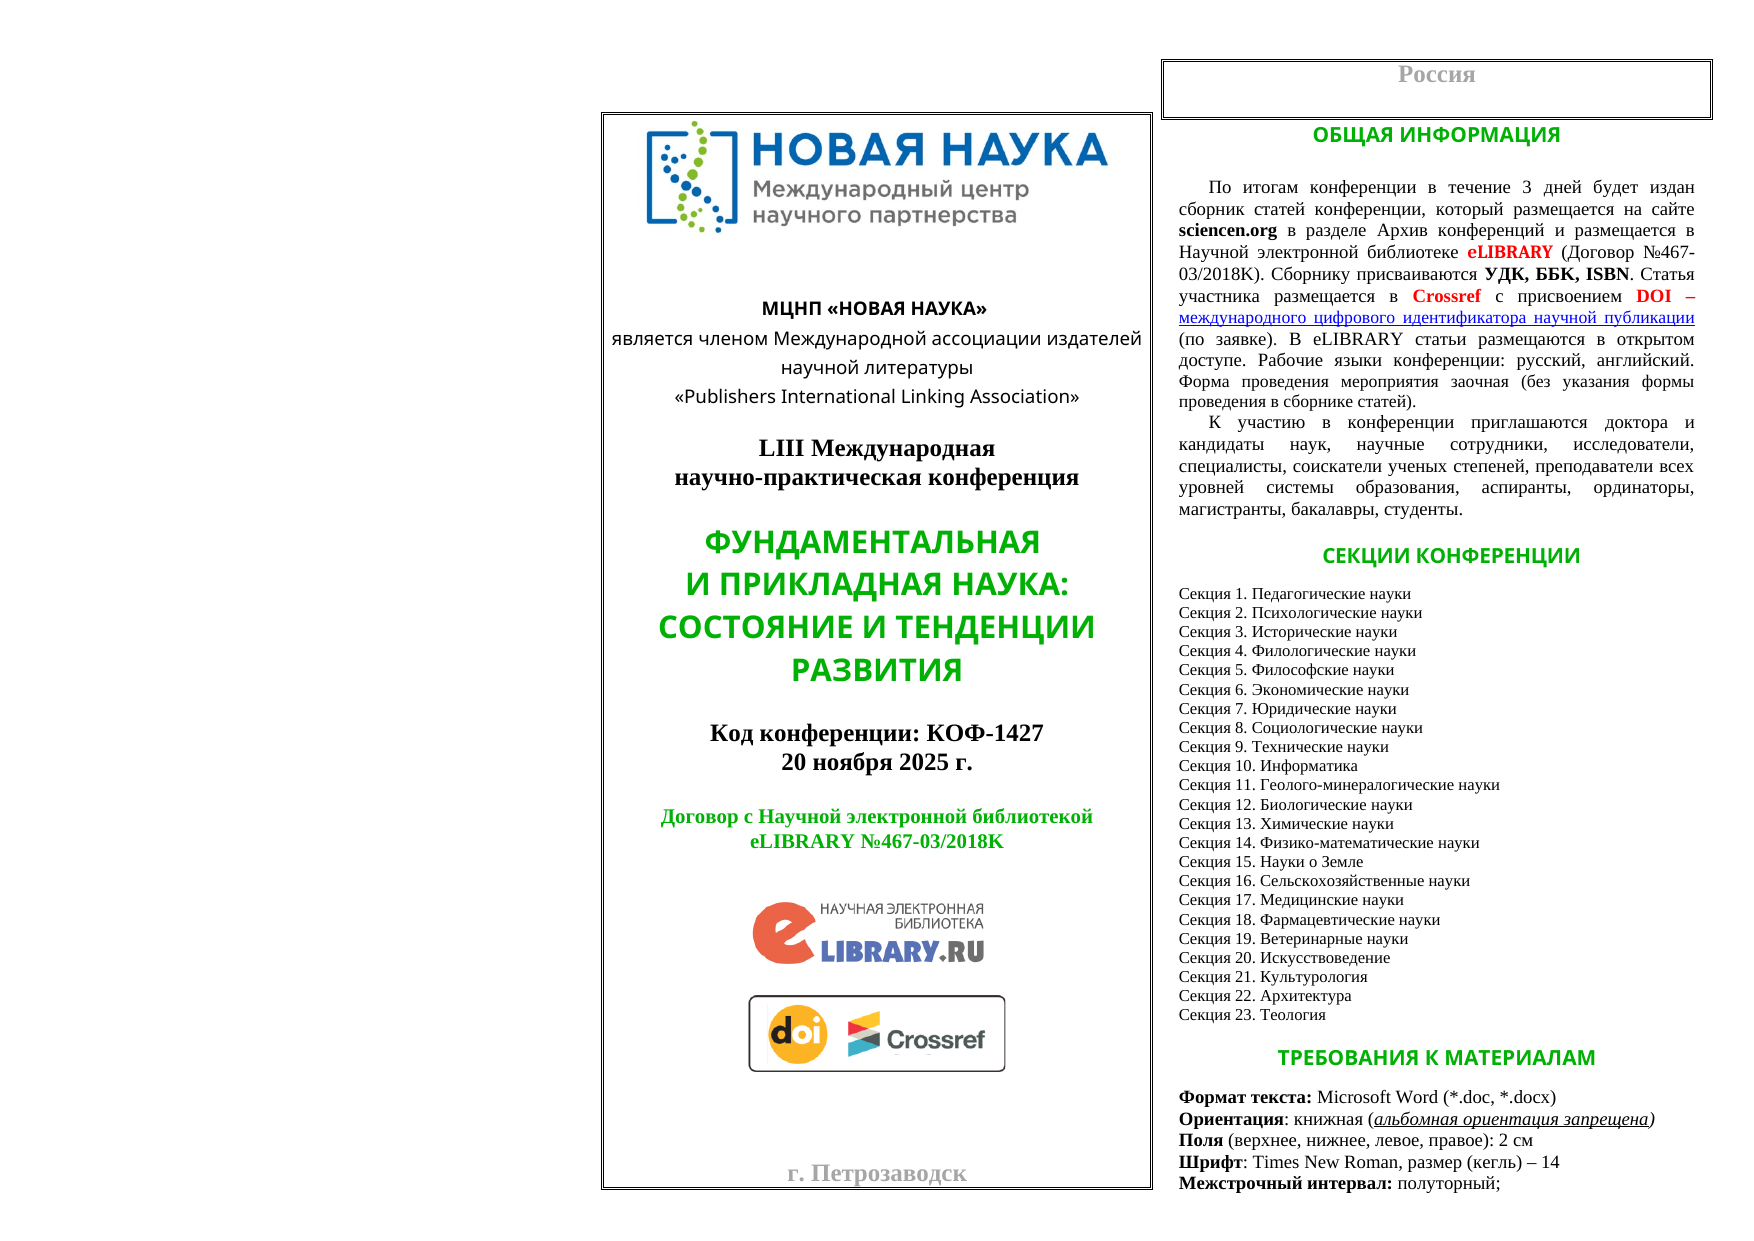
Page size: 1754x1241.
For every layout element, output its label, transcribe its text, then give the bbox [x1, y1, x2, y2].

text ОБЩАЯ ИНФОРМАЦИЯ [1179, 120, 1695, 148]
text Секция 10. Информатика [1179, 756, 1695, 775]
text По итогам конференции в течение 3 дней будет издан сборник статей конференции, который размещается на сайте sciencen.org в разделе Архив конференций и размещается в Научной электронной библиотеке eLIBRARY (Договор №467-03/2018K). Сборнику присваиваются УДК, ББK, ISBN. Статья участника размещается в Crossref с присвоением DOI – международного цифрового идентификатора научной публикации (по заявке). В eLIBRARY статьи размещаются в открытом доступе. Рабочие языки конференции: русский, английский. Форма проведения мероприятия заочная (без указания формы проведения в сборнике статей). [1179, 326, 1695, 411]
text Секция 16. Сельскохозяйственные науки [1179, 871, 1695, 890]
text Секция 19. Ветеринарные науки [1179, 928, 1695, 948]
text Секция 23. Теология [1179, 1005, 1695, 1024]
picture [748, 995, 1006, 1072]
text Секция 5. Философские науки [1179, 660, 1695, 679]
text Шрифт: Times New Roman, размер (кегль) – 14 [1179, 1151, 1695, 1172]
text Секция 15. Науки о Земле [1179, 852, 1695, 871]
text Секция 1. Педагогические науки [1179, 583, 1695, 603]
table_cell г. Петрозаводск Россия [1164, 62, 1710, 117]
text Секция 6. Экономические науки [1179, 679, 1695, 698]
text Секция 22. Архитектура [1179, 986, 1695, 1005]
text ТРЕБОВАНИЯ К МАТЕРИАЛАМ [1179, 1043, 1695, 1072]
text Ориентация: книжная (альбомная ориентация запрещена) [1179, 1108, 1695, 1129]
text Секция 17. Медицинские науки [1179, 890, 1695, 909]
picture [625, 115, 1129, 243]
picture [746, 890, 990, 969]
text К участию в конференции приглашаются доктора и кандидаты наук, научные сотрудники, исследователи, специалисты, соискатели ученых степеней, преподаватели всех уровней системы образования, аспиранты, ординаторы, магистранты, бакалавры, студенты. [1179, 411, 1695, 519]
text Секция 2. Психологические науки [1179, 603, 1695, 622]
text По итогам конференции в течение 3 дней будет издан сборник статей конференции, который размещается на сайте sciencen.org в разделе Архив конференций и размещается в Научной электронной библиотеке eLIBRARY (Договор №467-03/2018K). Сборнику присваиваются УДК, ББK, ISBN. Статья участника размещается в Crossref с присвоением DOI – международного цифрового идентификатора научной публикации (по заявке). В eLIBRARY статьи размещаются в открытом доступе. Рабочие языки конференции: русский, английский. Форма проведения мероприятия заочная (без указания формы проведения в сборнике статей). [1179, 176, 1695, 325]
text Секция 7. Юридические науки [1179, 698, 1695, 718]
table_header МЦНП «НОВАЯ НАУКА» является членом Международной ассоциации издателей научной литературы «Publishers International Linking Association» LIII Международная научно-практическая конференция ФУНДАМЕНТАЛЬНАЯ И ПРИКЛАДНАЯ НАУКА: СОСТОЯНИЕ И ТЕНДЕНЦИИ РАЗВИТИЯ Код конференции: КОФ-1427 20 ноября 2025 г. Договор с Научной электронной библиотекой eLIBRARY №467-03/2018K [604, 776, 1150, 1072]
table_header МЦНП «НОВАЯ НАУКА» является членом Международной ассоциации издателей научной литературы «Publishers International Linking Association» LIII Международная научно-практическая конференция ФУНДАМЕНТАЛЬНАЯ И ПРИКЛАДНАЯ НАУКА: СОСТОЯНИЕ И ТЕНДЕНЦИИ РАЗВИТИЯ Код конференции: КОФ-1427 20 ноября 2025 г. Договор с Научной электронной библиотекой eLIBRARY №467-03/2018K [604, 115, 1150, 520]
text Секция 4. Филологические науки [1179, 641, 1695, 660]
table_cell г. Петрозаводск Россия [604, 1072, 1150, 1187]
text Секция 12. Биологические науки [1179, 794, 1695, 813]
text Секция 13. Химические науки [1179, 813, 1695, 833]
text Секция 3. Исторические науки [1179, 622, 1695, 641]
text Поля (верхнее, нижнее, левое, правое): 2 см [1179, 1129, 1695, 1151]
text Секция 21. Культурология [1179, 967, 1695, 986]
text СЕКЦИИ КОНФЕРЕНЦИИ [1179, 541, 1695, 569]
text Формат текста: Microsoft Word (*.doc, *.docx) [1179, 1086, 1695, 1108]
text Секция 9. Технические науки [1179, 737, 1695, 756]
text Секция 20. Искусствоведение [1179, 948, 1695, 967]
text Межстрочный интервал: полуторный; [1179, 1172, 1695, 1194]
text Секция 14. Физико-математические науки [1179, 833, 1695, 852]
text Секция 18. Фармацевтические науки [1179, 909, 1695, 928]
text Секция 8. Социологические науки [1179, 718, 1695, 737]
text Секция 11. Геолого-минералогические науки [1179, 775, 1695, 794]
